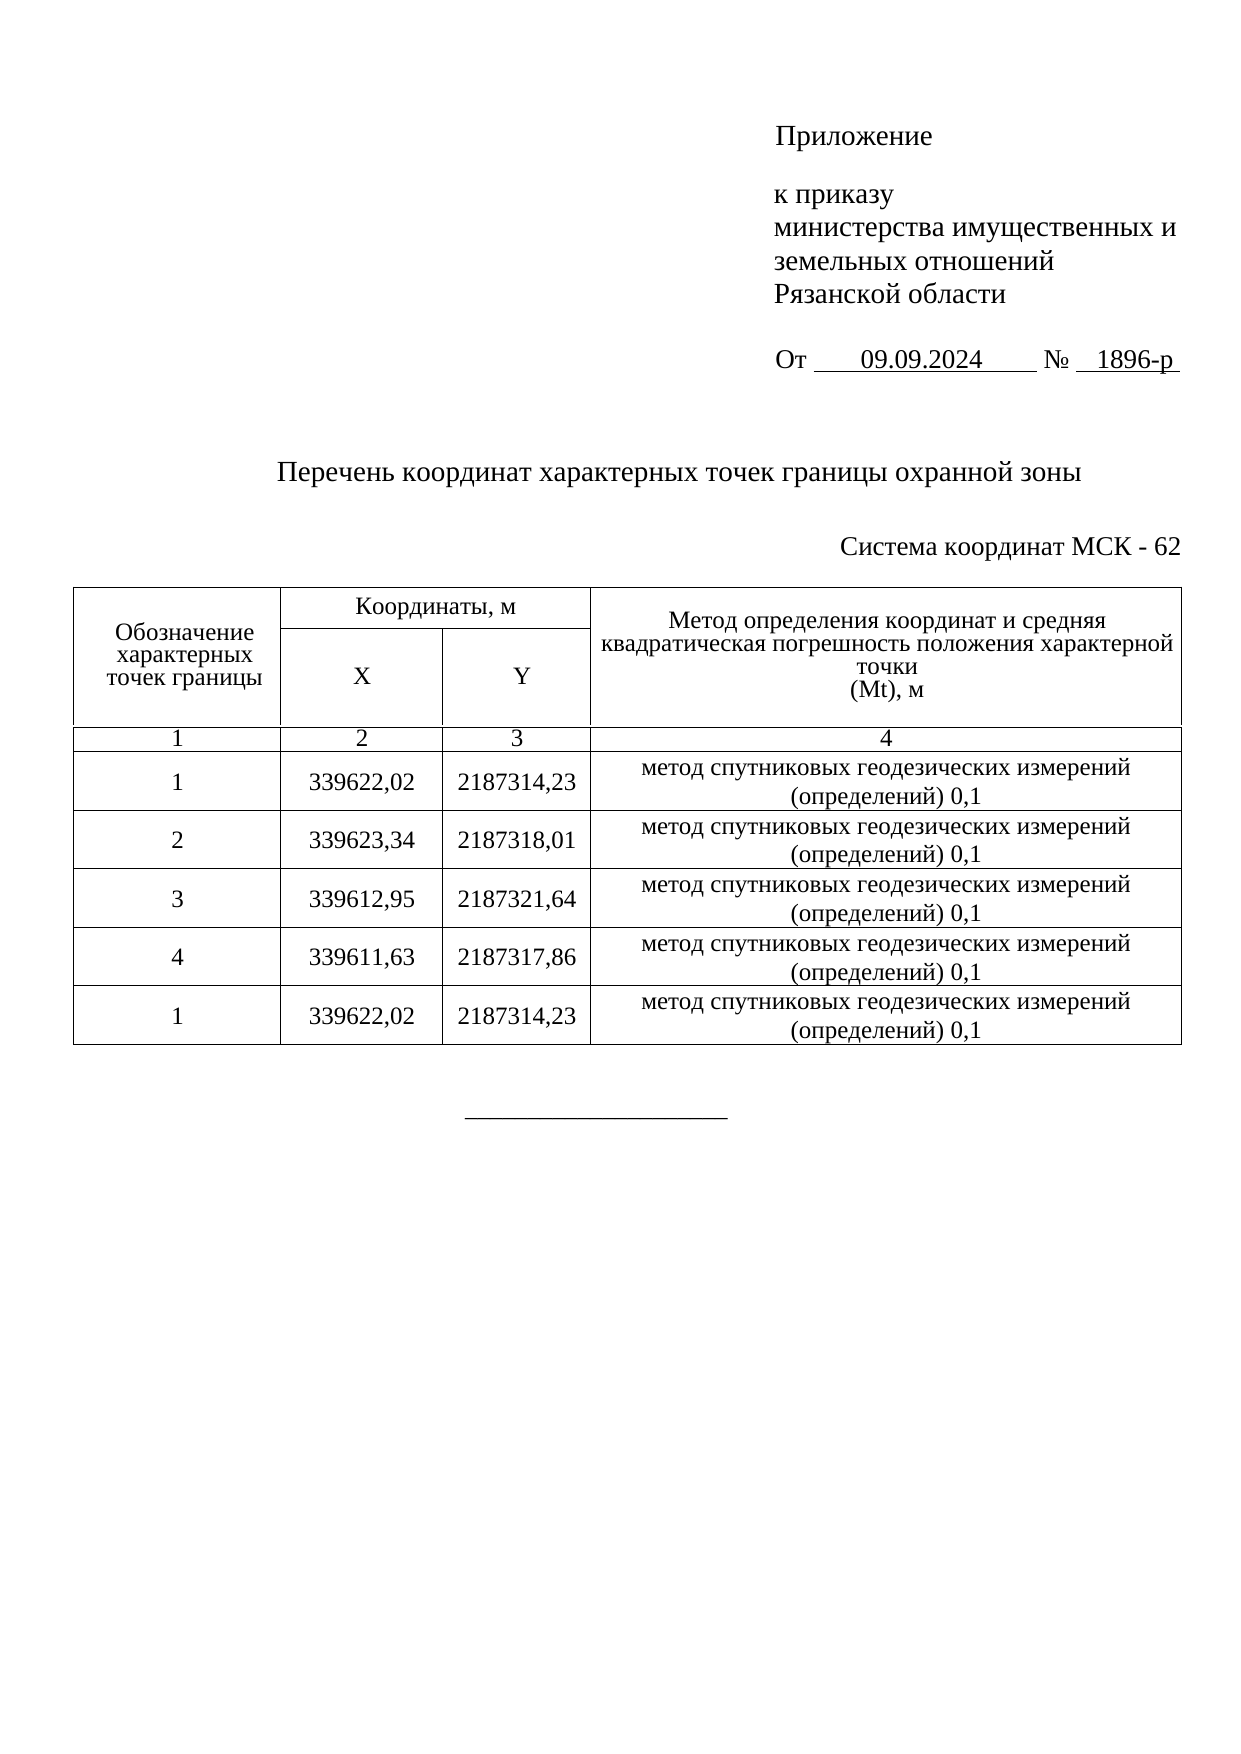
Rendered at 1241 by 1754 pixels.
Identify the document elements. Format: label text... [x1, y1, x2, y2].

text От 09.09.2024 № 1896-р [177, 343, 1181, 374]
text министерства имущественных и [693, 209, 1181, 243]
text _____________________ [177, 1093, 1181, 1122]
table_cell 339622,02 [281, 752, 442, 810]
table_cell 3 [74, 869, 280, 927]
table_header Метод определения координат и средняя квадратическая погрешность положения характерной точки (Мt), м [591, 588, 1181, 725]
text к приказу [693, 176, 1181, 209]
text Система координат МСК - 62 [177, 535, 1181, 560]
table_cell 2187314,23 [443, 752, 590, 810]
text Перечень координат характерных точек границы охранной зоны [177, 454, 1181, 487]
table_cell 339623,34 [281, 811, 442, 868]
table_cell 2187318,01 [443, 811, 590, 868]
table_cell метод спутниковых геодезических измерений (определений) 0,1 [591, 928, 1181, 985]
table_cell 339611,63 [281, 928, 442, 985]
table_cell Y [443, 629, 590, 725]
table_header 4 [591, 728, 1181, 751]
table_header 2 [281, 728, 442, 751]
text Приложение [177, 118, 1181, 152]
table_cell метод спутниковых геодезических измерений (определений) 0,1 [591, 986, 1181, 1044]
text Рязанской области [177, 276, 1181, 310]
table_cell 4 [74, 928, 280, 985]
table_cell метод спутниковых геодезических измерений (определений) 0,1 [591, 752, 1181, 810]
table_cell Х [281, 629, 442, 725]
table_cell 1 [74, 986, 280, 1044]
table_cell 2 [74, 811, 280, 868]
table_cell 2187321,64 [443, 869, 590, 927]
table_header Обозначение характерных точек границы [74, 588, 280, 725]
table_cell 339612,95 [281, 869, 442, 927]
table_header 1 [74, 728, 280, 751]
table_cell 2187317,86 [443, 928, 590, 985]
table_header 3 [443, 728, 590, 751]
text земельных отношений [177, 243, 1181, 276]
table_cell 339622,02 [281, 986, 442, 1044]
table_cell метод спутниковых геодезических измерений (определений) 0,1 [591, 811, 1181, 868]
table_header Координаты, м [281, 588, 590, 628]
table_cell 1 [74, 752, 280, 810]
table_cell 2187314,23 [443, 986, 590, 1044]
table_cell метод спутниковых геодезических измерений (определений) 0,1 [591, 869, 1181, 927]
